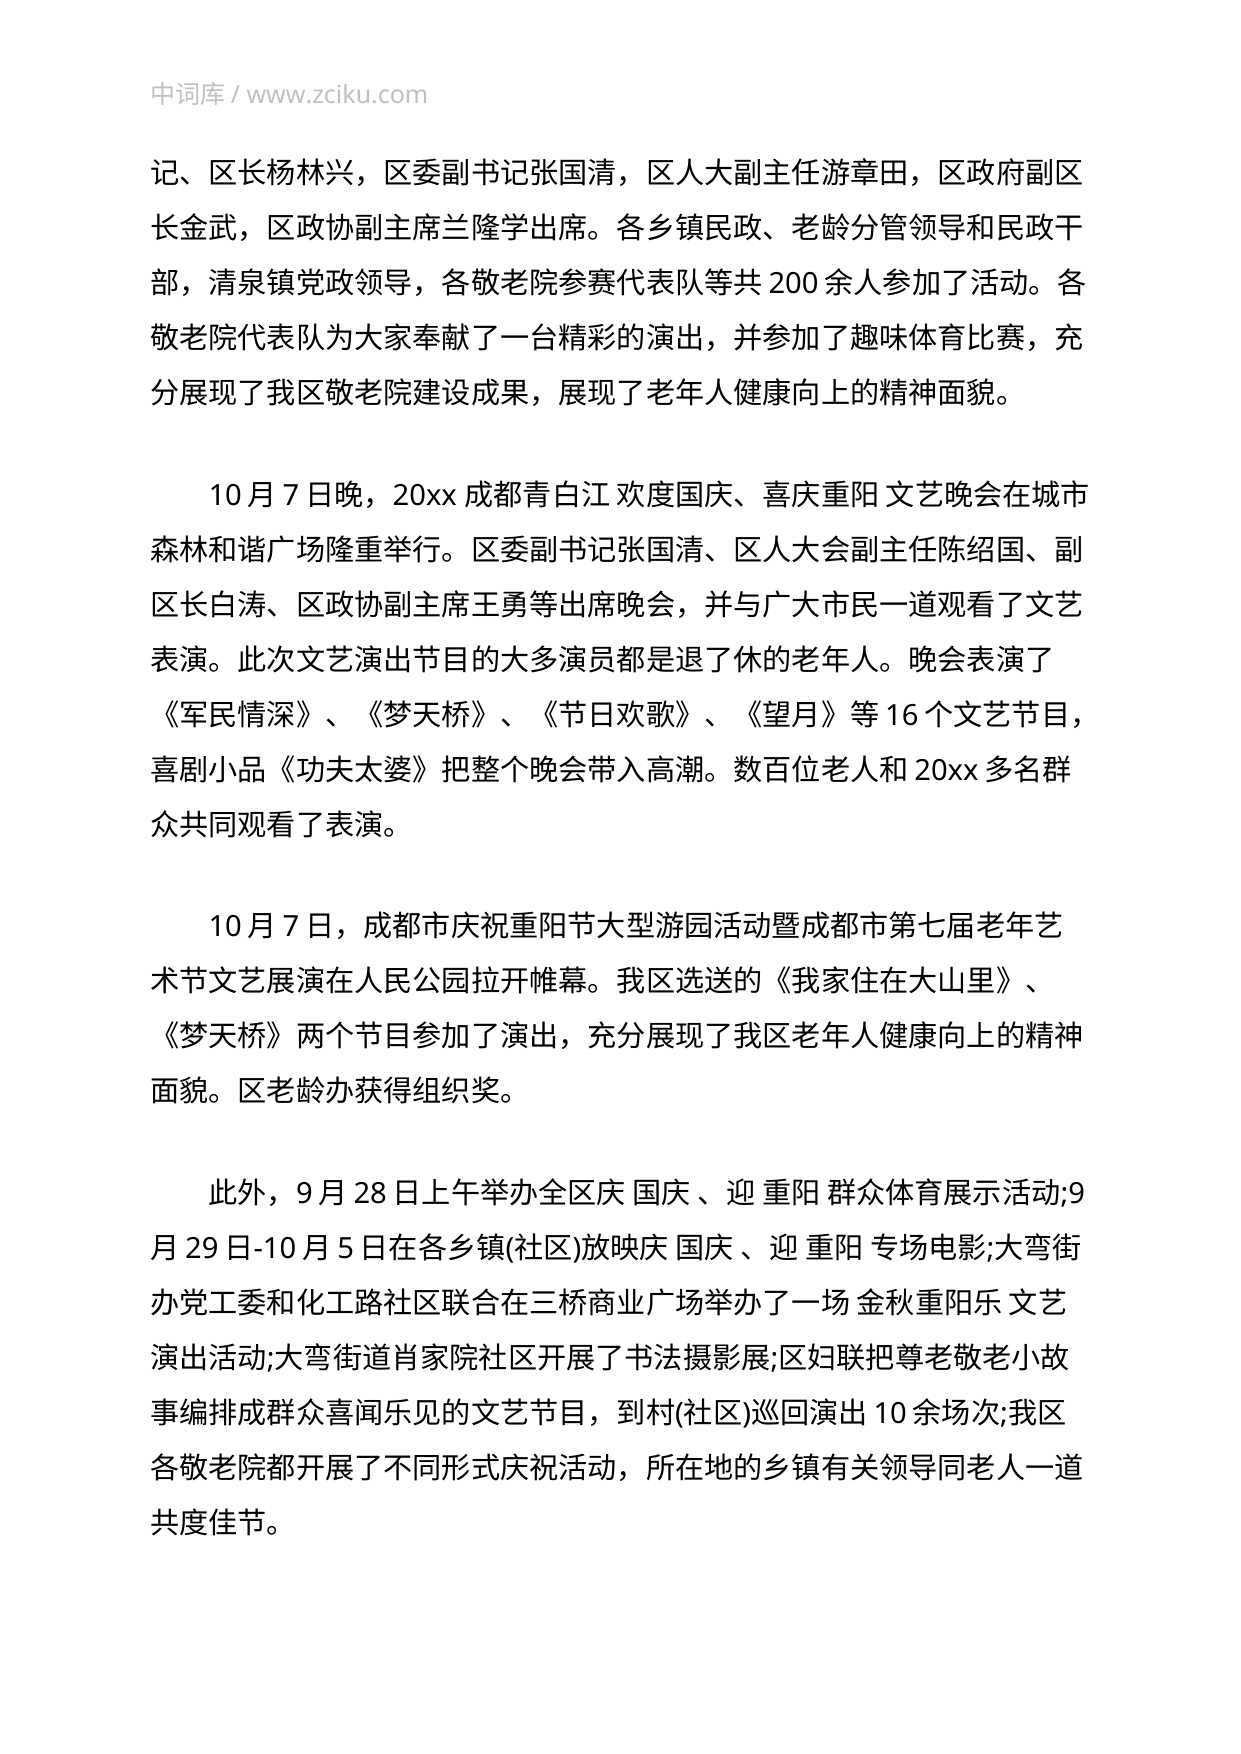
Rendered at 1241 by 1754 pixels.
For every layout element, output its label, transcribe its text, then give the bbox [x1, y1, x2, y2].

text 此外，9月28日上午举办全区庆 国庆 、迎 重阳 群众体育展示活动;9月29日-10月5日在各乡镇(社区)放映庆 国庆 、迎 重阳 专场电影;大弯街办党工委和化工路社区联合在三桥商业广场举办了一场 金秋重阳乐 文艺演出活动;大弯街道肖家院社区开展了书法摄影展;区妇联把尊老敬老小故事编排成群众喜闻乐见的文艺节目，到村(社区)巡回演出10余场次;我区各敬老院都开展了不同形式庆祝活动，所在地的乡镇有关领导同老人一道共度佳节。 [150, 1169, 1090, 1542]
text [150, 150, 1090, 412]
text 10月7日晚，20xx 成都青白江 欢度国庆、喜庆重阳 文艺晚会在城市森林和谐广场隆重举行。区委副书记张国清、区人大会副主任陈绍国、副区长白涛、区政协副主席王勇等出席晚会，并与广大市民一道观看了文艺表演。此次文艺演出节目的大多演员都是退了休的老年人。晚会表演了《军民情深》、《梦天桥》、《节日欢歌》、《望月》等16个文艺节目，喜剧小品《功夫太婆》把整个晚会带入高潮。数百位老人和20xx多名群众共同观看了表演。 [150, 471, 1090, 843]
text 10月7日，成都市庆祝重阳节大型游园活动暨成都市第七届老年艺术节文艺展演在人民公园拉开帷幕。我区选送的《我家住在大山里》、《梦天桥》两个节目参加了演出，充分展现了我区老年人健康向上的精神面貌。区老龄办获得组织奖。 [150, 903, 1090, 1110]
